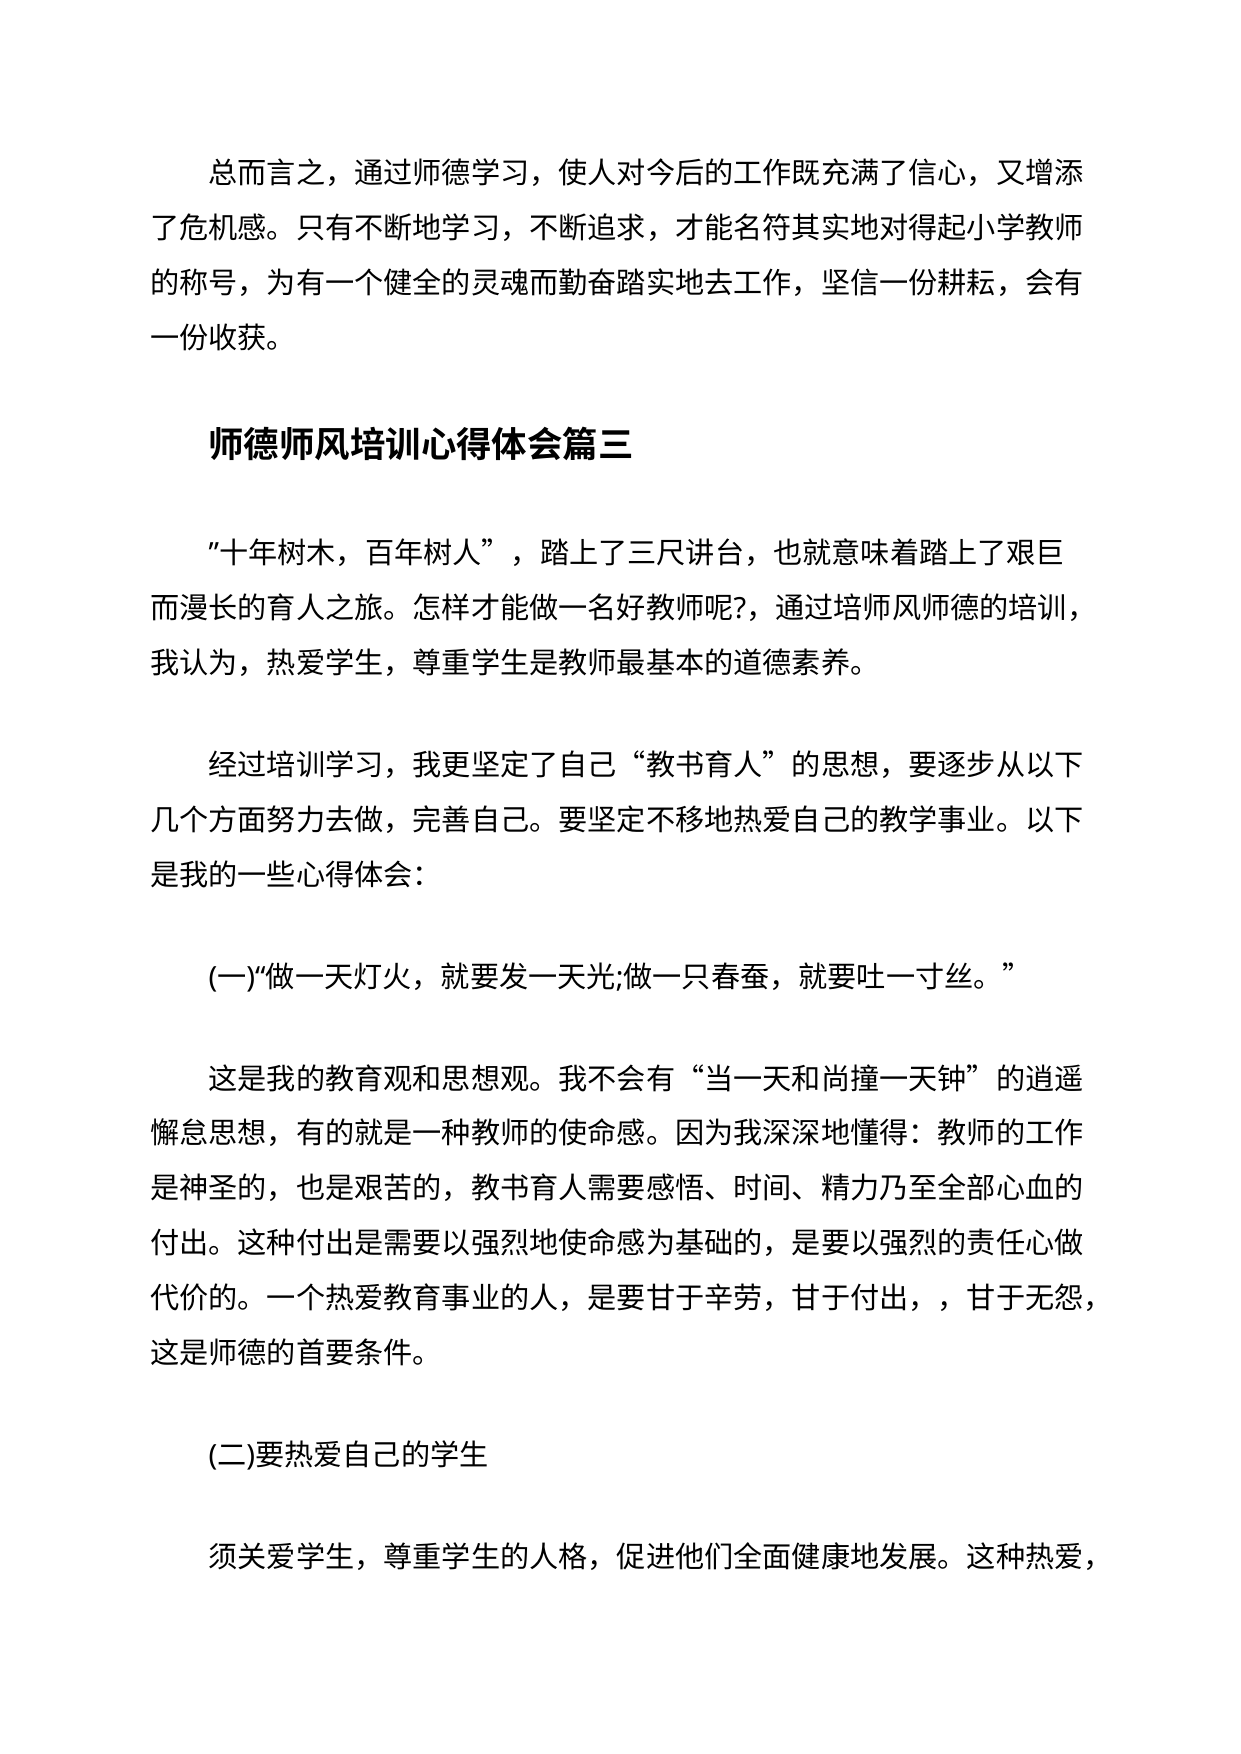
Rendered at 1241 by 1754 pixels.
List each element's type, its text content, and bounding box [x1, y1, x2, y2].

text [150, 1533, 1090, 1576]
text 经过培训学习，我更坚定了自己“教书育人”的思想，要逐步从以下几个方面努力去做，完善自己。要坚定不移地热爱自己的教学事业。以下是我的一些心得体会： [150, 742, 1090, 894]
text 师德师风培训心得体会篇三 [150, 416, 1090, 468]
text 总而言之，通过师德学习，使人对今后的工作既充满了信心，又增添了危机感。只有不断地学习，不断追求，才能名符其实地对得起小学教师的称号，为有一个健全的灵魂而勤奋踏实地去工作，坚信一份耕耘，会有一份收获。 [150, 150, 1090, 357]
text ”十年树木，百年树人”，踏上了三尺讲台，也就意味着踏上了艰巨而漫长的育人之旅。怎样才能做一名好教师呢?，通过培师风师德的培训，我认为，热爱学生，尊重学生是教师最基本的道德素养。 [150, 530, 1090, 682]
text (二)要热爱自己的学生 [150, 1431, 1090, 1474]
text (一)“做一天灯火，就要发一天光;做一只春蚕，就要吐一寸丝。” [150, 953, 1090, 996]
text 这是我的教育观和思想观。我不会有“当一天和尚撞一天钟”的逍遥懈怠思想，有的就是一种教师的使命感。因为我深深地懂得：教师的工作是神圣的，也是艰苦的，教书育人需要感悟、时间、精力乃至全部心血的付出。这种付出是需要以强烈地使命感为基础的，是要以强烈的责任心做代价的。一个热爱教育事业的人，是要甘于辛劳，甘于付出，，甘于无怨，这是师德的首要条件。 [150, 1055, 1090, 1372]
